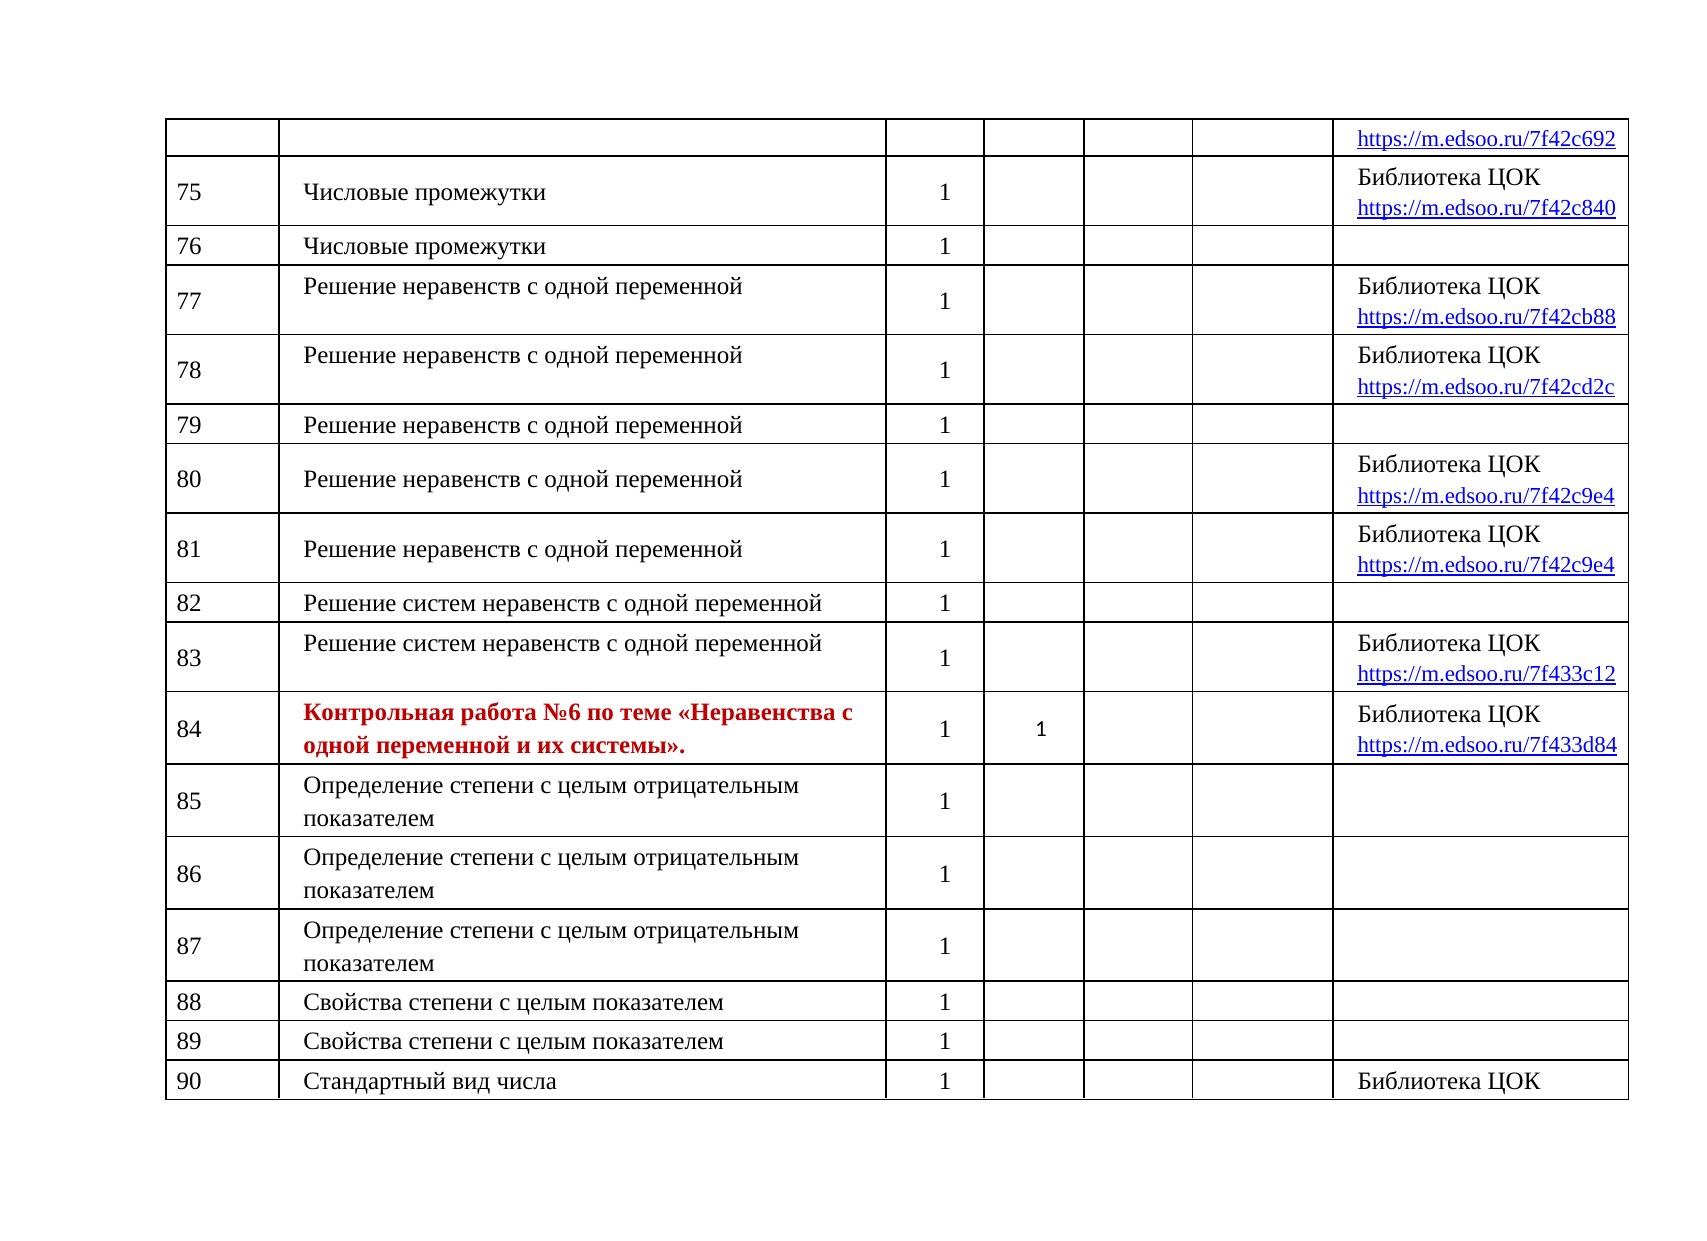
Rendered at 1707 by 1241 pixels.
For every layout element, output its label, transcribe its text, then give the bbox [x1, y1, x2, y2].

table_cell [1085, 910, 1192, 980]
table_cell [1334, 1061, 1628, 1098]
table_cell [1085, 120, 1192, 155]
table_cell [1085, 405, 1192, 443]
table_cell 1 [887, 266, 983, 334]
table_cell [1334, 765, 1628, 836]
table_cell Определение степени с целым отрицательным показателем [280, 765, 885, 836]
table_cell [985, 765, 1083, 836]
table_cell Решение неравенств с одной переменной [280, 514, 885, 582]
table_cell [1193, 444, 1332, 512]
table_cell 1 [887, 982, 983, 1020]
table_cell 84 [167, 692, 278, 763]
table_cell 75 [167, 157, 278, 225]
table_cell Решение неравенств с одной переменной [280, 444, 885, 512]
table_cell 1 [887, 692, 983, 763]
table_cell [985, 837, 1083, 908]
table_cell 1 [887, 765, 983, 836]
table_cell [985, 335, 1083, 403]
table_cell Свойства степени с целым показателем [280, 982, 885, 1020]
table_cell [1085, 623, 1192, 691]
table_cell [985, 157, 1083, 225]
table_cell [1085, 692, 1192, 763]
table_cell [985, 120, 1083, 155]
table_cell [1334, 837, 1628, 908]
table_cell [1193, 1021, 1332, 1059]
table_cell [1193, 765, 1332, 836]
table_cell [1085, 226, 1192, 264]
table_cell 82 [167, 583, 278, 621]
table_cell [1085, 982, 1192, 1020]
table_cell [1334, 982, 1628, 1020]
table_cell [1085, 335, 1192, 403]
table_cell 76 [167, 226, 278, 264]
table_cell [1193, 583, 1332, 621]
table_cell [985, 226, 1083, 264]
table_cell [280, 120, 885, 155]
table_cell [1334, 583, 1628, 621]
table_cell [1193, 405, 1332, 443]
table_cell 78 [167, 335, 278, 403]
table_cell Библиотека ЦОК https://m.edsoo.ru/7f42c9e4 [1334, 514, 1628, 582]
table_cell Библиотека ЦОК https://m.edsoo.ru/7f42cd2c [1334, 335, 1628, 403]
table_cell 80 [167, 444, 278, 512]
table_cell Решение неравенств с одной переменной [280, 266, 885, 334]
table_cell 1 [985, 692, 1083, 763]
table_cell [1193, 982, 1332, 1020]
table_cell Числовые промежутки [280, 157, 885, 225]
table_cell Библиотека ЦОК https://m.edsoo.ru/7f42cb88 [1334, 266, 1628, 334]
table_cell [985, 1021, 1083, 1059]
table_cell [1193, 910, 1332, 980]
table_cell [1085, 1061, 1192, 1098]
table_cell 1 [887, 335, 983, 403]
table_cell 79 [167, 405, 278, 443]
table_cell 88 [167, 982, 278, 1020]
table_cell 1 [887, 514, 983, 582]
table_cell [1085, 514, 1192, 582]
table_cell Определение степени с целым отрицательным показателем [280, 910, 885, 980]
table_cell Контрольная работа №6 по теме «Неравенства с одной переменной и их системы». [280, 692, 885, 763]
table_cell 1 [887, 1061, 983, 1098]
table_cell [985, 583, 1083, 621]
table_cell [280, 1061, 885, 1098]
table_cell [1085, 1021, 1192, 1059]
table_cell [985, 444, 1083, 512]
table_cell Решение неравенств с одной переменной [280, 405, 885, 443]
table_cell [1193, 623, 1332, 691]
table_cell [1193, 266, 1332, 334]
table_cell [1334, 910, 1628, 980]
table_cell 87 [167, 910, 278, 980]
table_cell Определение степени с целым отрицательным показателем [280, 837, 885, 908]
table_cell 77 [167, 266, 278, 334]
table_cell [985, 910, 1083, 980]
table_cell [985, 623, 1083, 691]
table_cell [1085, 444, 1192, 512]
table_cell Библиотека ЦОК https://m.edsoo.ru/7f433c12 [1334, 623, 1628, 691]
table_cell [985, 405, 1083, 443]
table_cell 90 [167, 1061, 278, 1098]
table_cell [1334, 1021, 1628, 1059]
table_cell 86 [167, 837, 278, 908]
table_cell [1193, 692, 1332, 763]
table_cell [1085, 765, 1192, 836]
table_cell [1085, 583, 1192, 621]
table_cell [1334, 226, 1628, 264]
table_cell [1085, 157, 1192, 225]
table_cell 1 [887, 837, 983, 908]
table_cell 1 [887, 226, 983, 264]
table_cell Решение неравенств с одной переменной [280, 335, 885, 403]
table_cell [1193, 1061, 1332, 1098]
table_cell [1193, 157, 1332, 225]
table_cell [985, 266, 1083, 334]
table_cell [1193, 837, 1332, 908]
table_cell [1193, 226, 1332, 264]
table_cell [1334, 405, 1628, 443]
table_cell Решение систем неравенств с одной переменной [280, 583, 885, 621]
table_cell [985, 1061, 1083, 1098]
table_cell 1 [887, 1021, 983, 1059]
table_cell 1 [887, 444, 983, 512]
table_cell [1193, 335, 1332, 403]
table_cell [1085, 266, 1192, 334]
table_cell 85 [167, 765, 278, 836]
table_cell Решение систем неравенств с одной переменной [280, 623, 885, 691]
table_cell 1 [887, 623, 983, 691]
table_cell Библиотека ЦОК https://m.edsoo.ru/7f42c840 [1334, 157, 1628, 225]
table_cell 83 [167, 623, 278, 691]
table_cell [1334, 120, 1628, 155]
table_cell Свойства степени с целым показателем [280, 1021, 885, 1059]
table_cell Библиотека ЦОК https://m.edsoo.ru/7f433d84 [1334, 692, 1628, 763]
table_cell Библиотека ЦОК https://m.edsoo.ru/7f42c9e4 [1334, 444, 1628, 512]
table_cell 74 [167, 120, 278, 155]
table_cell 1 [887, 405, 983, 443]
table_cell 1 [887, 910, 983, 980]
table_cell [1085, 837, 1192, 908]
table_cell Числовые промежутки [280, 226, 885, 264]
table_cell [985, 514, 1083, 582]
table_cell 1 [887, 583, 983, 621]
table_cell 1 [887, 157, 983, 225]
table_cell [985, 982, 1083, 1020]
table_cell 89 [167, 1021, 278, 1059]
table_cell 1 [887, 120, 983, 155]
table_cell 81 [167, 514, 278, 582]
table_cell [1193, 120, 1332, 155]
table_cell [1193, 514, 1332, 582]
